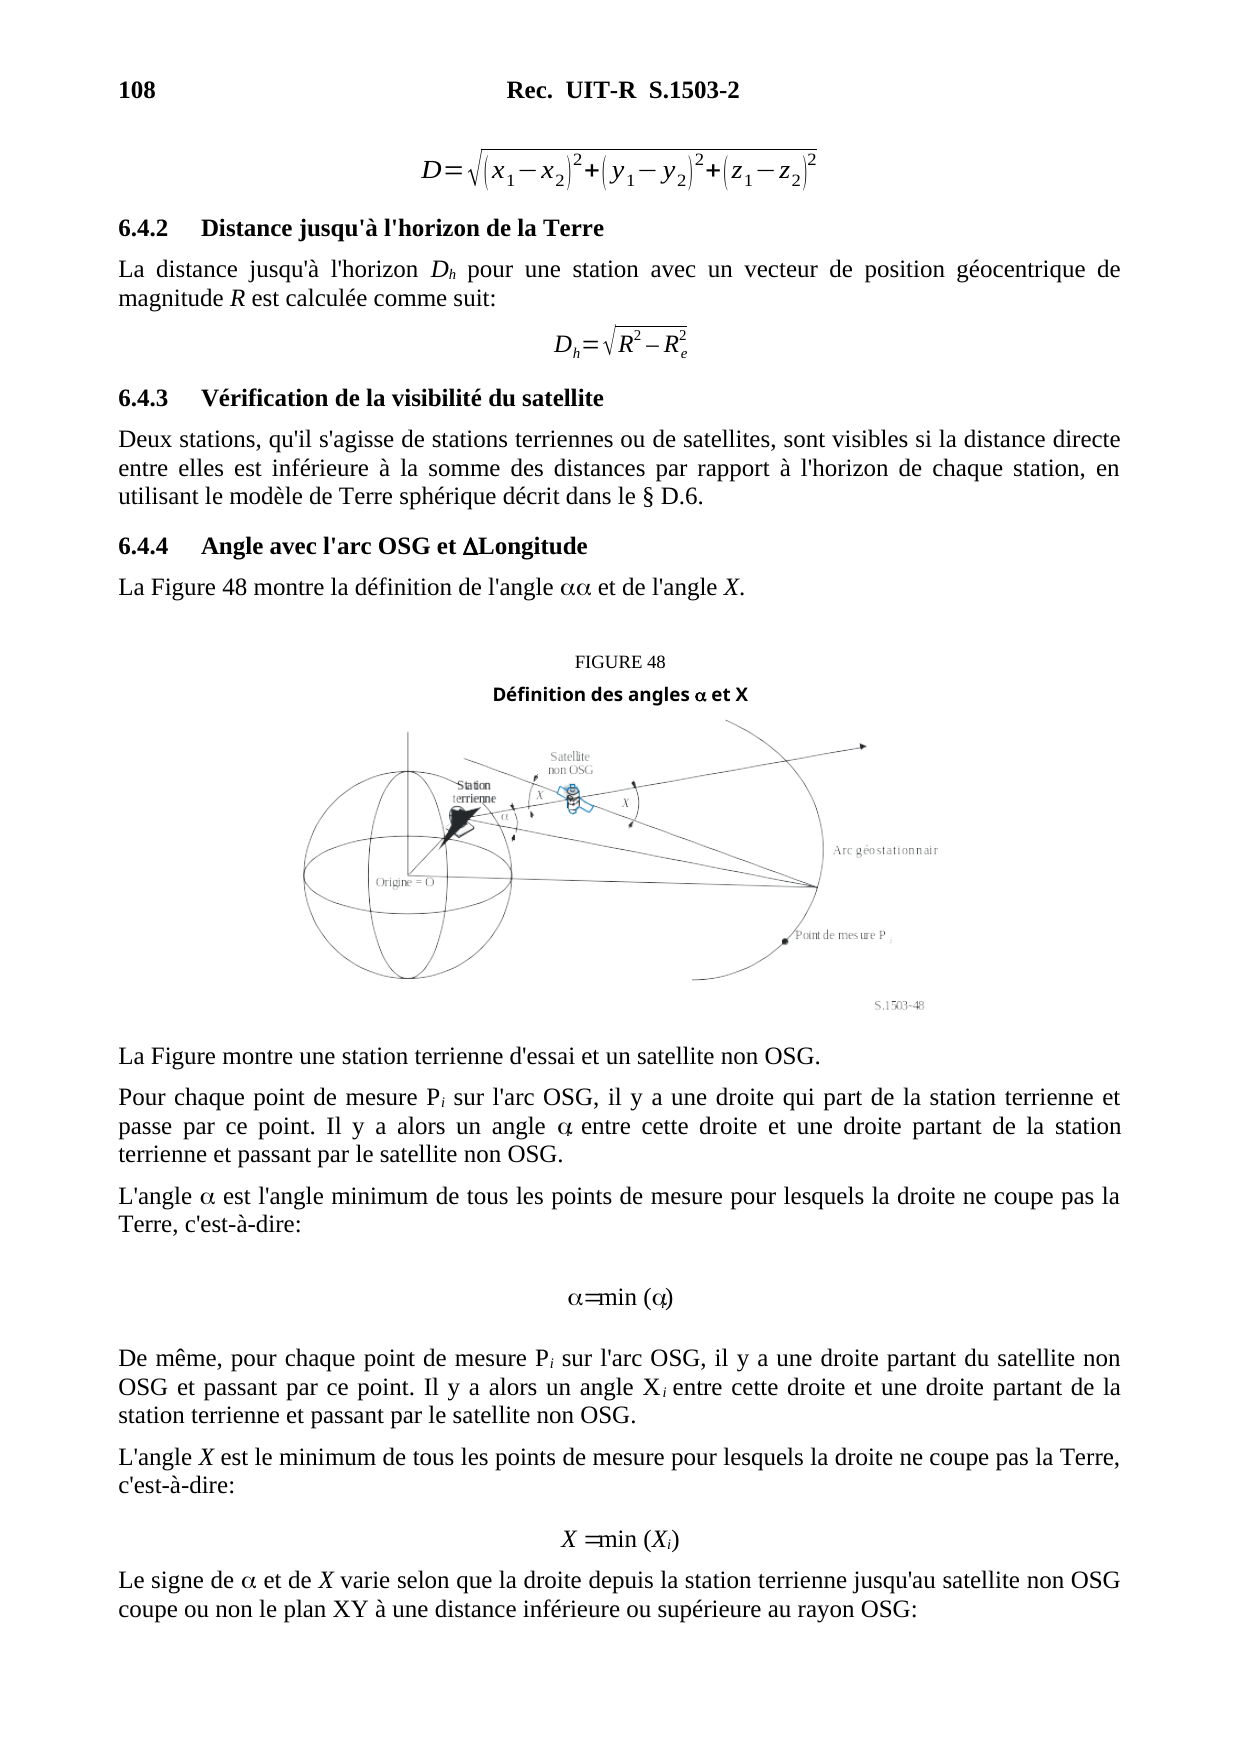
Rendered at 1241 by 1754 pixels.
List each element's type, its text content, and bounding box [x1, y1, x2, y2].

text De même, pour chaque point de mesure Pi sur l'arc OSG, il y a une droite partant du satellite non OSG et passant par ce point. Il y a alors un angle Xi entre cette droite et une droite partant de la station terrienne et passant par le satellite non OSG. [118, 1343, 1122, 1429]
subtitle 6.4.4 Angle avec l'arc OSG et Longitude [118, 531, 1122, 560]
text   min (i) [118, 1282, 1122, 1311]
text Figure 48 [118, 651, 1122, 672]
text La distance jusqu'à l'horizon Dh pour une station avec un vecteur de position géocentrique de magnitude R est calculée comme suit: [118, 254, 1122, 312]
text Le signe de et de X varie selon que la droite depuis la station terrienne jusqu'au satellite non OSG coupe ou non le plan XY à une distance inférieure ou supérieure au rayon OSG: [118, 1565, 1122, 1623]
text La Figure 48 montre la définition de l'angle a et de l'angle X. [118, 572, 1122, 601]
title Définition des angles et X [118, 681, 1122, 706]
text Deux stations, qu'il s'agisse de stations terriennes ou de satellites, sont visibles si la distance directe entre elles est inférieure à la somme des distances par rapport à l'horizon de chaque station, en utilisant le modèle de Terre sphérique décrit dans le § D.6. [118, 424, 1122, 510]
title La Figure montre une station terrienne d'essai et un satellite non OSG. [118, 1041, 1122, 1069]
subtitle 6.4.3 Vérification de la visibilité du satellite [118, 383, 1122, 411]
subtitle 6.4.2 Distance jusqu'à l'horizon de la Terre [118, 213, 1122, 242]
text X  min (Xi) [118, 1524, 1122, 1553]
text L'angle X est le minimum de tous les points de mesure pour lesquels la droite ne coupe pas la Terre, c'est-à-dire: [118, 1442, 1122, 1499]
text L'angle est l'angle minimum de tous les points de mesure pour lesquels la droite ne coupe pas la Terre, c'est-à-dire: [118, 1181, 1122, 1238]
text Pour chaque point de mesure Pi sur l'arc OSG, il y a une droite qui part de la station terrienne et passe par ce point. Il y a alors un angle i entre cette droite et une droite partant de la station terrienne et passant par le satellite non OSG. [118, 1082, 1122, 1168]
